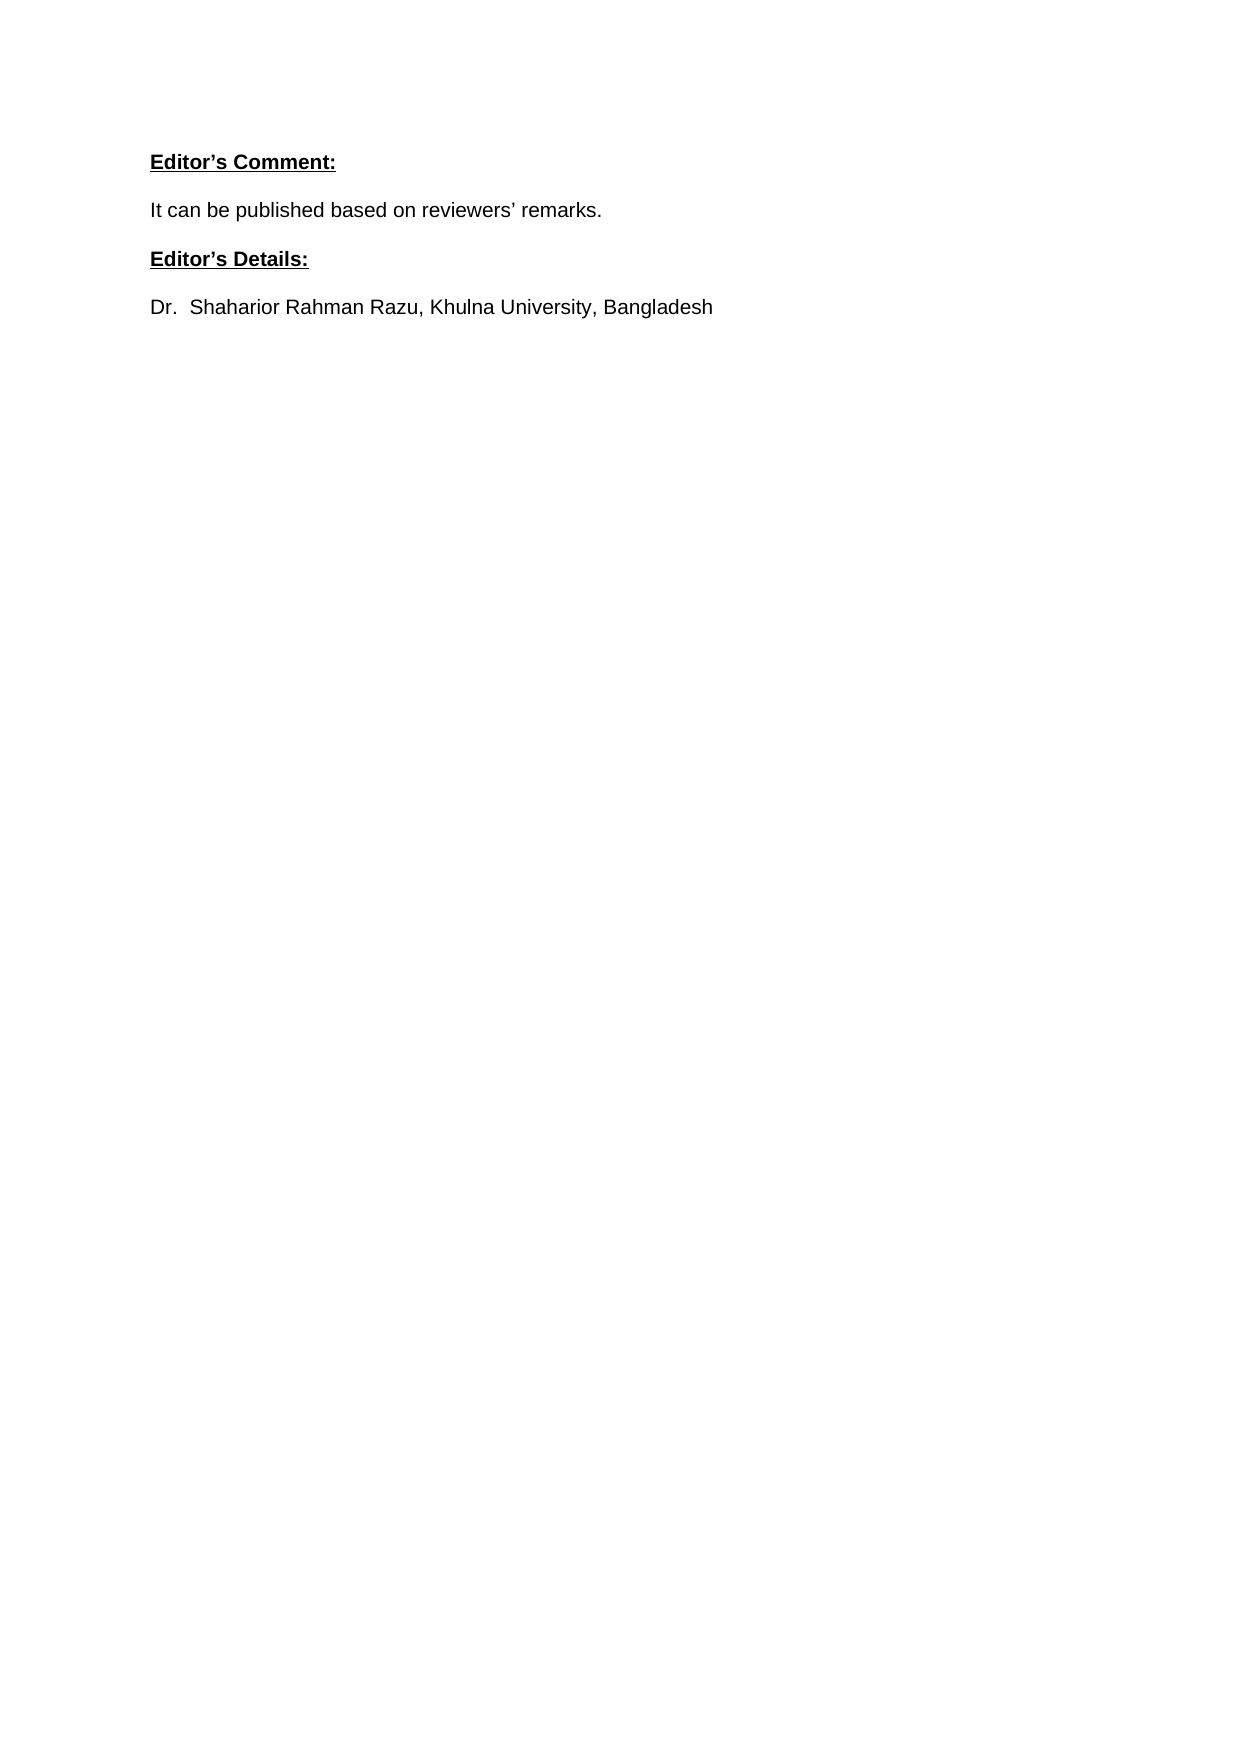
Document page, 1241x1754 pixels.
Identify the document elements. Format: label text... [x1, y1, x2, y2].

text Editor’s Details: [150, 247, 1090, 271]
text Dr. Shaharior Rahman Razu, Khulna University, Bangladesh [150, 295, 1090, 319]
text It can be published based on reviewers’ remarks. [150, 198, 1090, 222]
text Editor’s Comment: [150, 150, 1090, 174]
